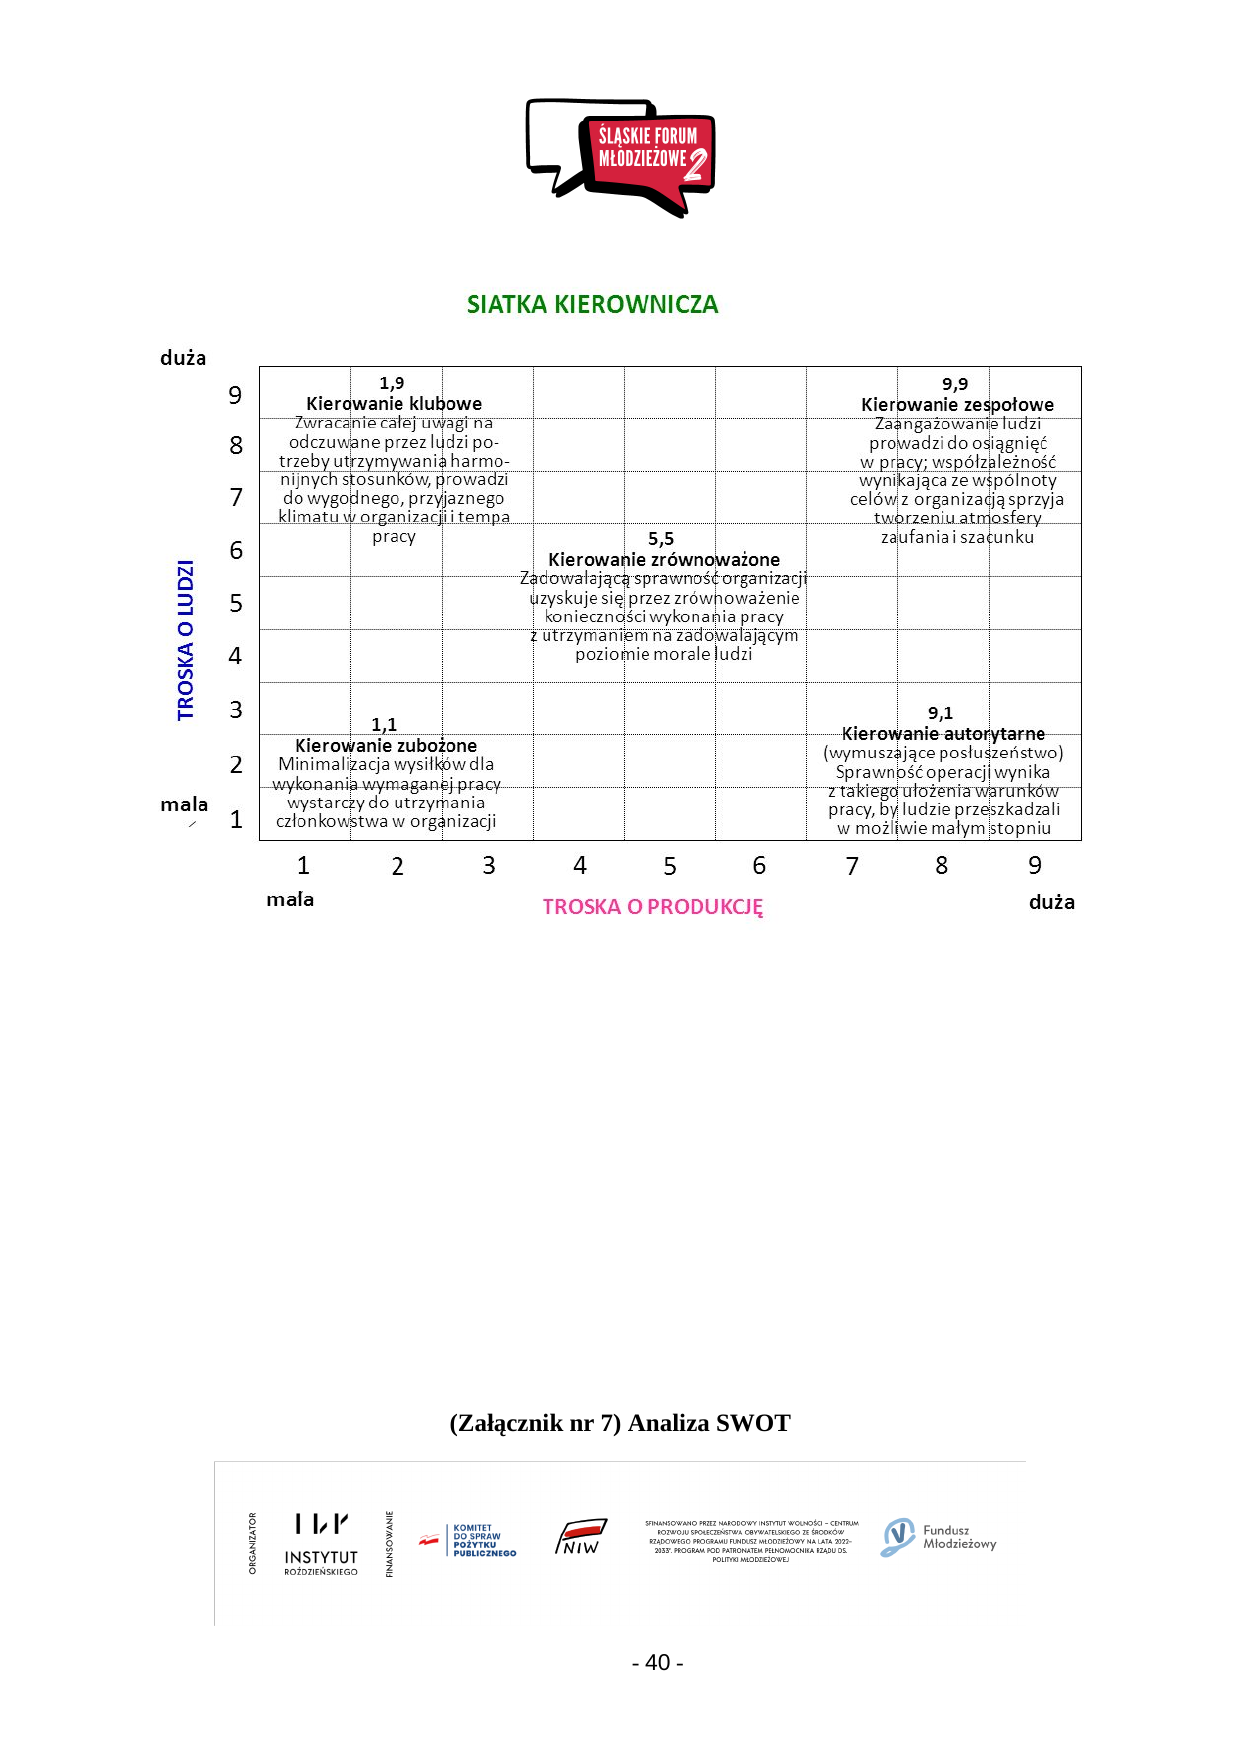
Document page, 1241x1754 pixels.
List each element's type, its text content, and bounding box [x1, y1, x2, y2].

picture [163, 1443, 1077, 1645]
picture [150, 240, 1091, 945]
text (Załącznik nr 7) Analiza SWOT [150, 1408, 1090, 1436]
picture [495, 75, 745, 237]
